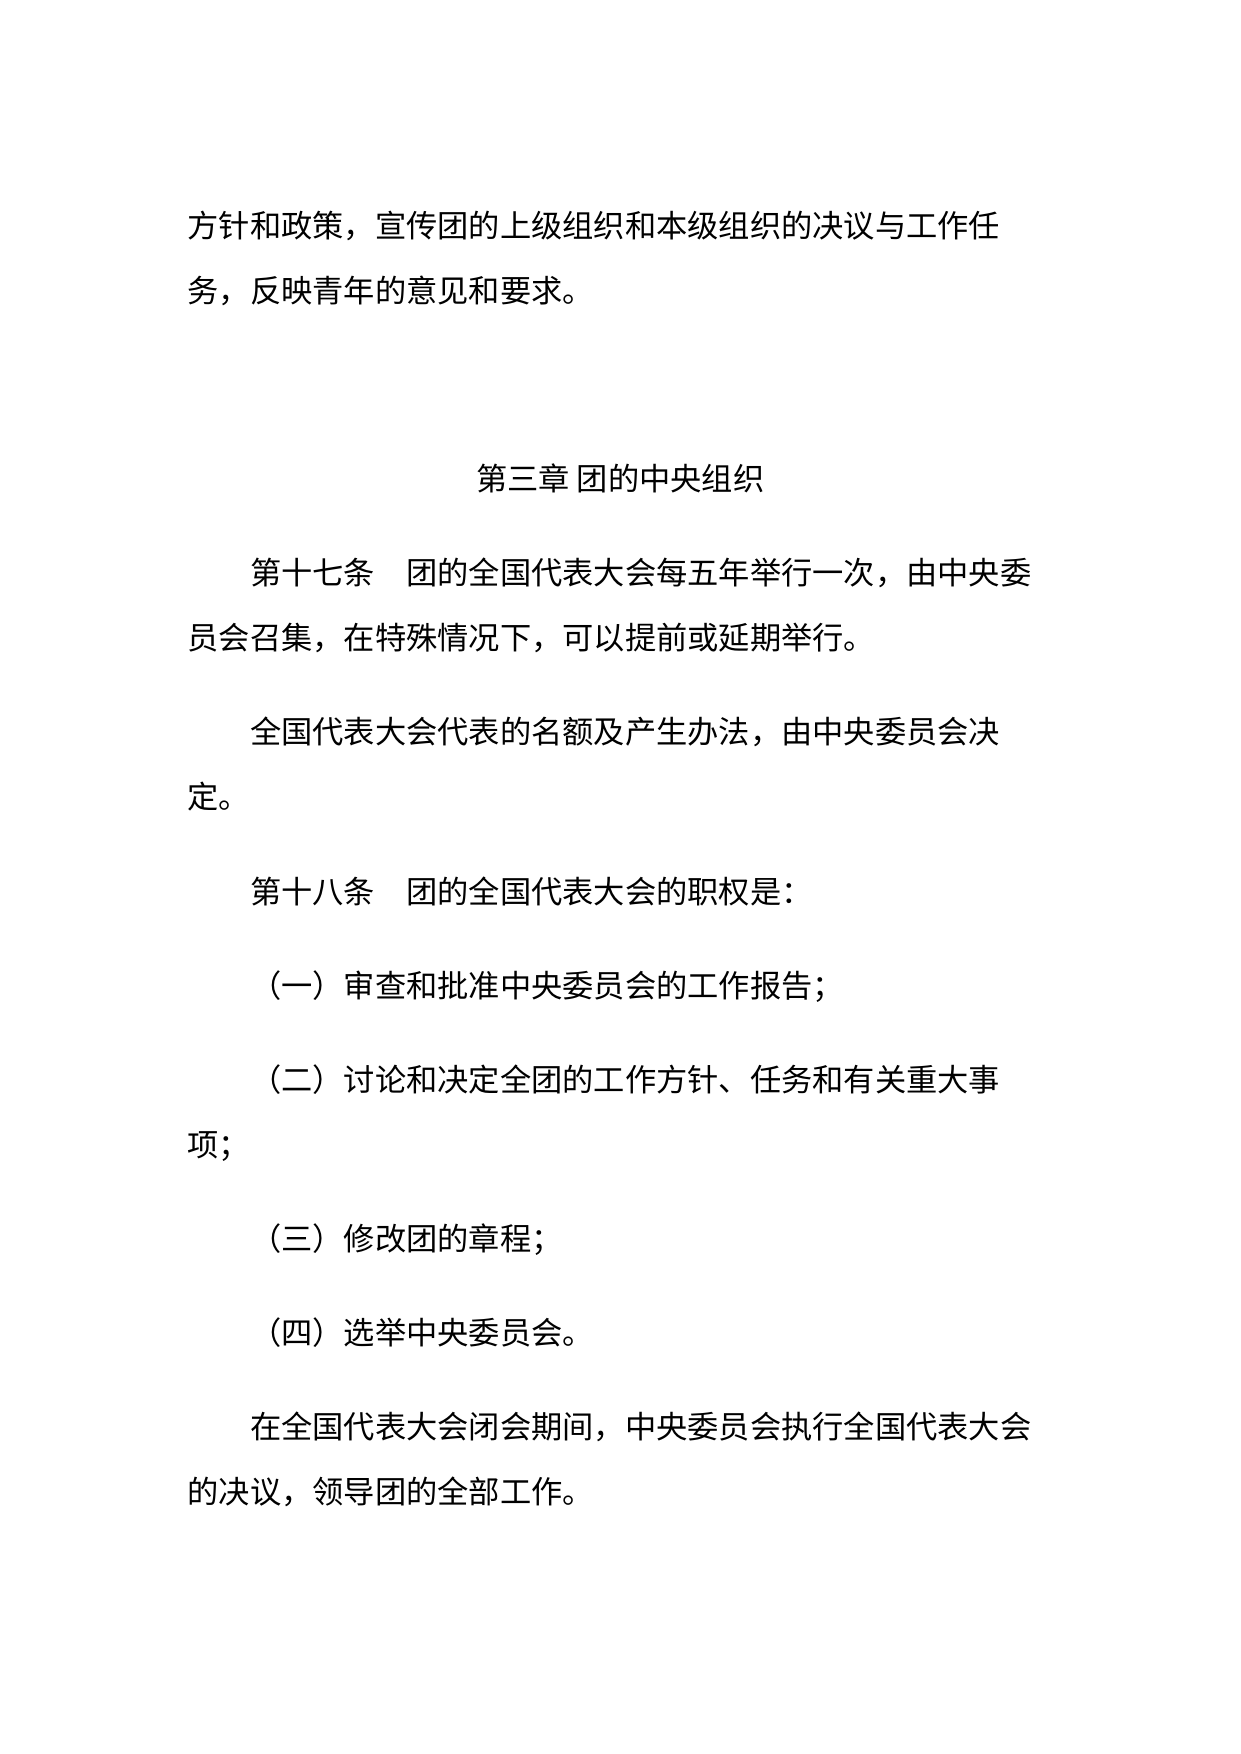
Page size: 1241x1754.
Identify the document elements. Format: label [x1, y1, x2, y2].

table_header [188, 162, 1053, 1552]
